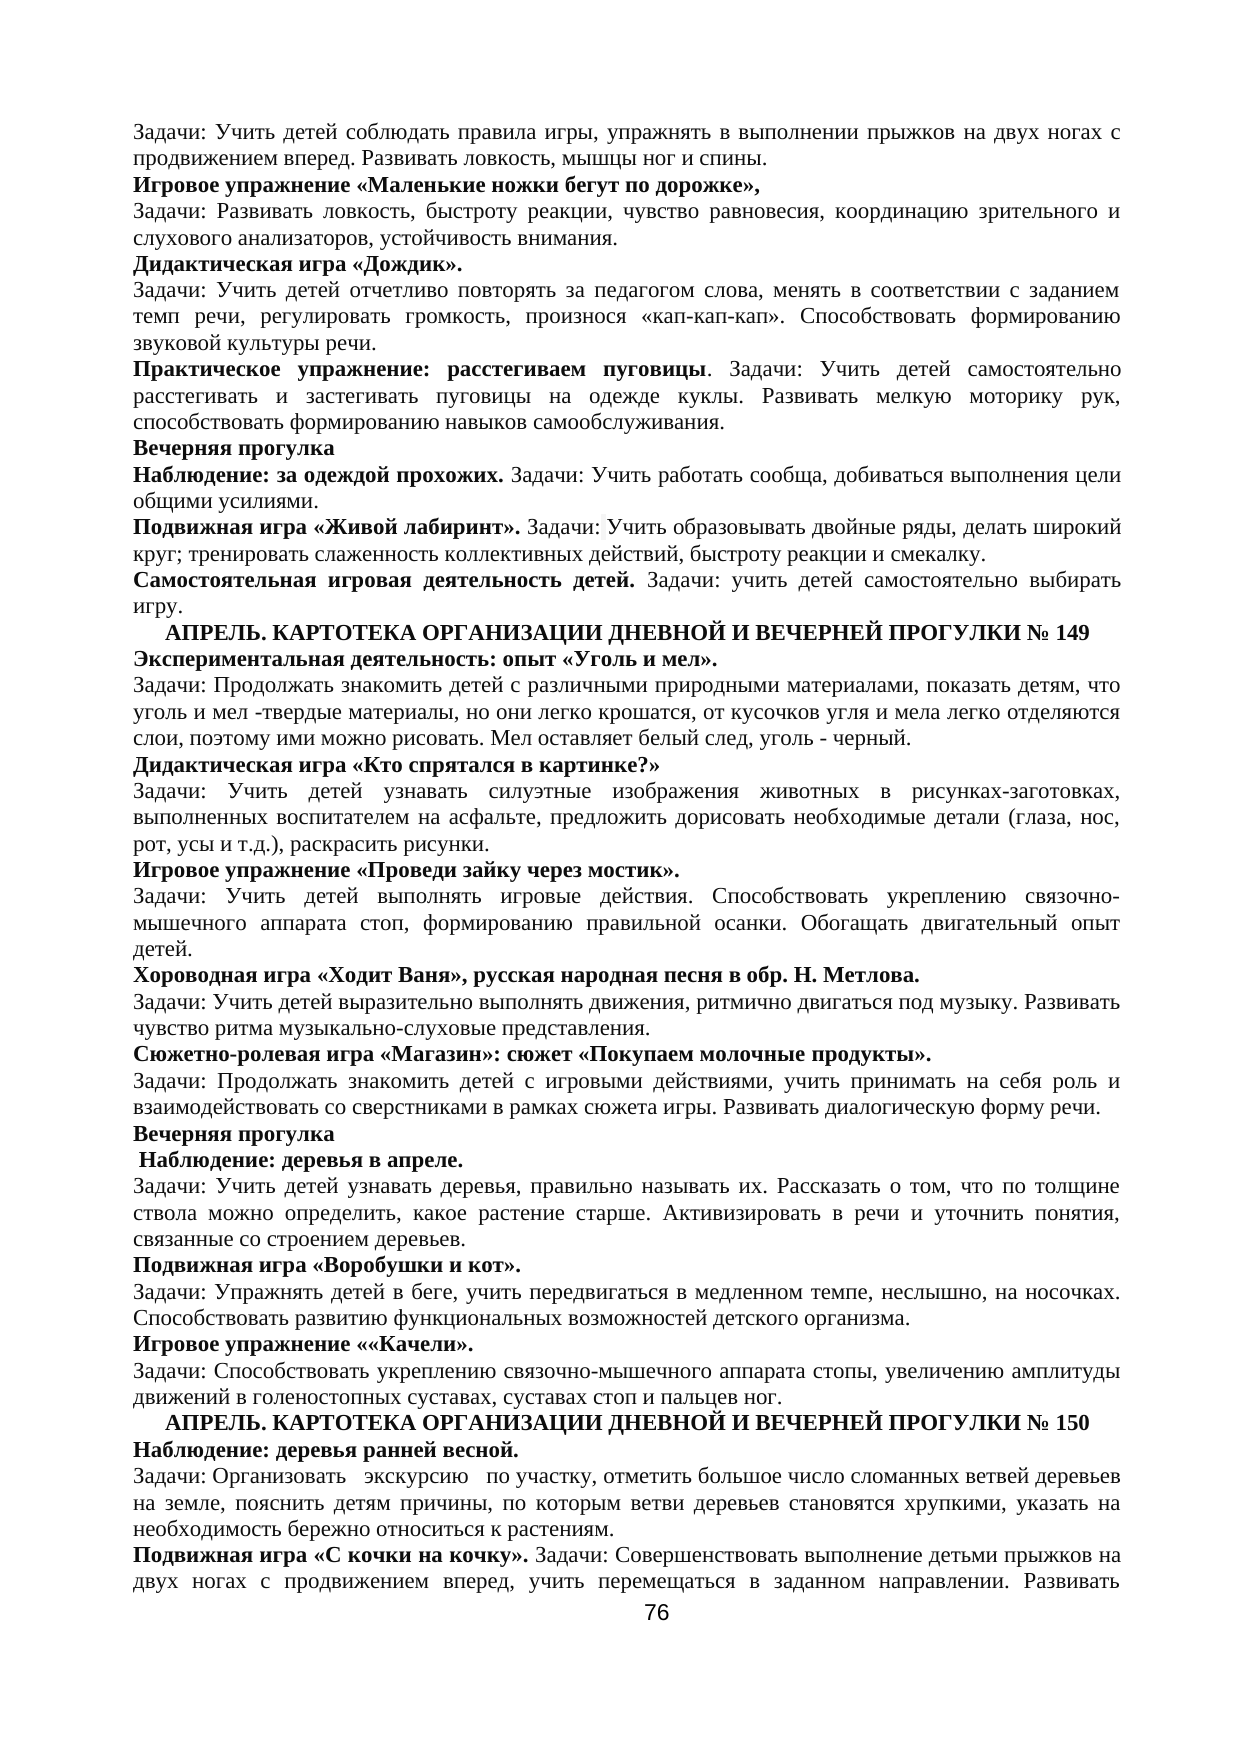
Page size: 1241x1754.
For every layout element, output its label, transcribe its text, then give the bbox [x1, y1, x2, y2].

text Игровое упражнение «Маленькие ножки бегут по дорожке», [133, 171, 1122, 197]
text Игровое упражнение ««Качели». [133, 1330, 1122, 1357]
text Вечерняя прогулка [133, 434, 1122, 461]
text Хороводная игра «Ходит Ваня», русская народная песня в обр. Н. Метлова. [133, 961, 1122, 988]
text Дидактическая игра «Кто спрятался в картинке?» [133, 751, 1122, 777]
text Игровое упражнение «Проведи зайку через мостик». [133, 856, 1122, 882]
text Задачи: Учить детей выразительно выполнять движения, ритмично двигаться под музыку. Развивать чувство ритма музыкально-слуховые представления. [133, 988, 1122, 1041]
text Задачи: Учить детей отчетливо повторять за педагогом слова, менять в соответствии с заданием темп речи, регулировать громкость, произнося «кап-кап-кап». Способствовать формированию звуковой культуры речи. [133, 276, 1122, 355]
text апрель. Картотека организации дневной и вечерней прогулки № 150 [133, 1409, 1122, 1436]
text Наблюдение: деревья в апреле. [133, 1146, 1122, 1172]
text апрель. Картотека организации дневной и вечерней прогулки № 149 [133, 619, 1122, 645]
text Дидактическая игра «Дождик». [133, 250, 1122, 276]
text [133, 1541, 1122, 1594]
text Самостоятельная игровая деятельность детей. Задачи: учить детей самостоятельно выбирать игру. [133, 566, 1122, 619]
text Задачи: Учить детей соблюдать правила игры, упражнять в выполнении прыжков на двух ногах с продвижением вперед. Развивать ловкость, мышцы ног и спины. [133, 118, 1122, 171]
text Наблюдение: деревья ранней весной. [133, 1436, 1122, 1462]
text Задачи: Продолжать знакомить детей с различными природными материалами, показать детям, что уголь и мел -твердые материалы, но они легко крошатся, от кусочков угля и мела легко отделяются слои, поэтому ими можно рисовать. Мел оставляет белый след, уголь - черный. [133, 672, 1122, 751]
text Задачи: Способствовать укреплению связочно-мышечного аппарата стопы, увеличению амплитуды движений в голеностопных суставах, суставах стоп и пальцев ног. [133, 1357, 1122, 1409]
text Экспериментальная деятельность: опыт «Уголь и мел». [133, 645, 1122, 672]
text Задачи: Продолжать знакомить детей с игровыми действиями, учить принимать на себя роль и взаимодействовать со сверстниками в рамках сюжета игры. Развивать диалогическую форму речи. [133, 1067, 1122, 1119]
text Задачи: Учить детей выполнять игровые действия. Способствовать укреплению связочно-мышечного аппарата стоп, формированию правильной осанки. Обогащать двигательный опыт детей. [133, 882, 1122, 961]
text Сюжетно-ролевая игра «Магазин»: сюжет «Покупаем молочные продукты». [133, 1041, 1122, 1067]
text Вечерняя прогулка [133, 1119, 1122, 1146]
text Задачи: Учить детей узнавать деревья, правильно называть их. Рассказать о том, что по толщине ствола можно определить, какое растение старше. Активизировать в речи и уточнить понятия, связанные со строением деревьев. [133, 1172, 1122, 1251]
text Наблюдение: за одеждой прохожих. Задачи: Учить работать сообща, добиваться выполнения цели общими усилиями. [133, 461, 1122, 513]
text Практическое упражнение: расстегиваем пуговицы. Задачи: Учить детей самостоятельно расстегивать и застегивать пуговицы на одежде куклы. Развивать мелкую моторику рук, способствовать формированию навыков самообслуживания. [133, 355, 1122, 434]
text Задачи: Развивать ловкость, быстроту реакции, чувство равновесия, координацию зрительного и слухового анализаторов, устойчивость внимания. [133, 197, 1122, 250]
text Задачи: Упражнять детей в беге, учить передвигаться в медленном темпе, неслышно, на носочках. Способствовать развитию функциональных возможностей детского организма. [133, 1278, 1122, 1330]
text Задачи: Учить детей узнавать силуэтные изображения животных в рисунках-заготовках, выполненных воспитателем на асфальте, предложить дорисовать необходимые детали (глаза, нос, рот, усы и т.д.), раскрасить рисунки. [133, 777, 1122, 856]
text Подвижная игра «Живой лабиринт». Задачи: Учить образовывать двойные ряды, делать широкий круг; тренировать слаженность коллективных действий, быстроту реакции и смекалку. [133, 513, 1122, 566]
text Подвижная игра «Воробушки и кот». [133, 1251, 1122, 1278]
text Задачи: Организовать экскурсию по участку, отметить большое число сломанных ветвей деревьев на земле, пояснить детям причины, по которым ветви деревьев становятся хрупкими, указать на необходимость бережно относиться к растениям. [133, 1462, 1122, 1541]
